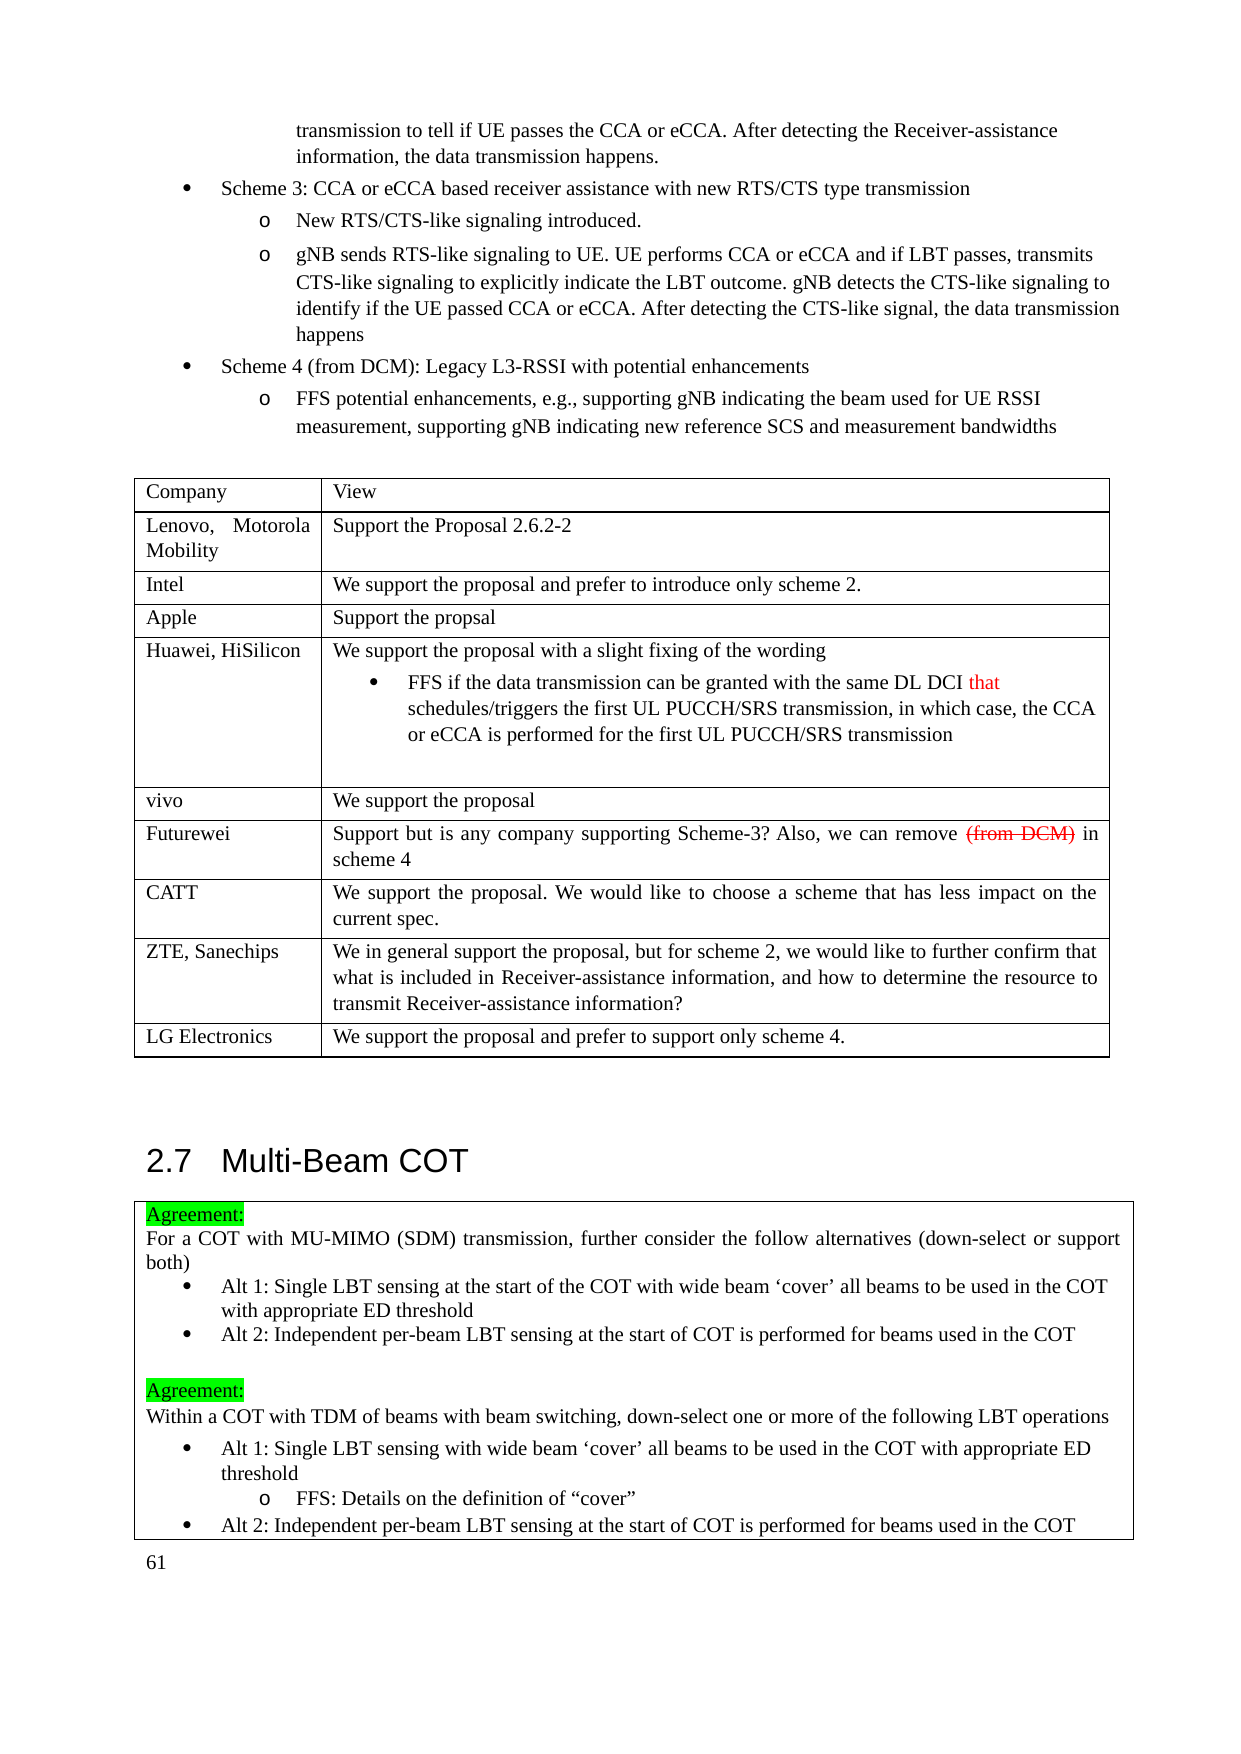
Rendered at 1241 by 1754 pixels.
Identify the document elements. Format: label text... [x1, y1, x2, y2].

table_cell Intel [135, 572, 321, 604]
list Scheme 3: CCA or eCCA based receiver assistance with new RTS/CTS type transmission [183, 176, 1122, 200]
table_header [135, 1202, 1133, 1538]
table_cell Support the propsal [322, 605, 1109, 637]
table_cell Support the Proposal 2.6.2-2 [322, 513, 1109, 571]
table_cell We support the proposal and prefer to support only scheme 4. [322, 1024, 1109, 1056]
table_cell We support the proposal with a slight fixing of the wording FFS if the data transmission can be granted with the same DL DCI that schedules/triggers the first UL PUCCH/SRS transmission, in which case, the CCA or eCCA is performed for the first UL PUCCH/SRS transmission [322, 638, 1109, 787]
table_cell Lenovo, Motorola Mobility [135, 513, 321, 571]
table_cell Support but is any company supporting Scheme-3? Also, we can remove (from DCM) in scheme 4 [322, 821, 1109, 879]
table_cell Futurewei [135, 821, 321, 879]
table_cell We support the proposal. We would like to choose a scheme that has less impact on the current spec. [322, 880, 1109, 938]
table_cell CATT [135, 880, 321, 938]
table_cell Apple [135, 605, 321, 637]
list New RTS/CTS-like signaling introduced. [258, 208, 1122, 234]
table_cell We support the proposal and prefer to introduce only scheme 2. [322, 572, 1109, 604]
subtitle Multi-Beam COT [146, 1141, 1122, 1179]
table_header View [322, 479, 1109, 511]
table_header Company [135, 479, 321, 511]
table_cell ZTE, Sanechips [135, 939, 321, 1023]
list FFS potential enhancements, e.g., supporting gNB indicating the beam used for UE RSSI measurement, supporting gNB indicating new reference SCS and measurement bandwidths [258, 386, 1122, 438]
table_cell Huawei, HiSilicon [135, 638, 321, 787]
table_cell We in general support the proposal, but for scheme 2, we would like to further confirm that what is included in Receiver-assistance information, and how to determine the resource to transmit Receiver-assistance information? [322, 939, 1109, 1023]
table_cell LG Electronics [135, 1024, 321, 1056]
table_cell vivo [135, 788, 321, 820]
list Scheme 4 (from DCM): Legacy L3-RSSI with potential enhancements [183, 354, 1122, 378]
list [258, 118, 1122, 168]
list gNB sends RTS-like signaling to UE. UE performs CCA or eCCA and if LBT passes, transmits CTS-like signaling to explicitly indicate the LBT outcome. gNB detects the CTS-like signaling to identify if the UE passed CCA or eCCA. After detecting the CTS-like signal, the data transmission happens [258, 242, 1122, 346]
table_cell We support the proposal [322, 788, 1109, 820]
